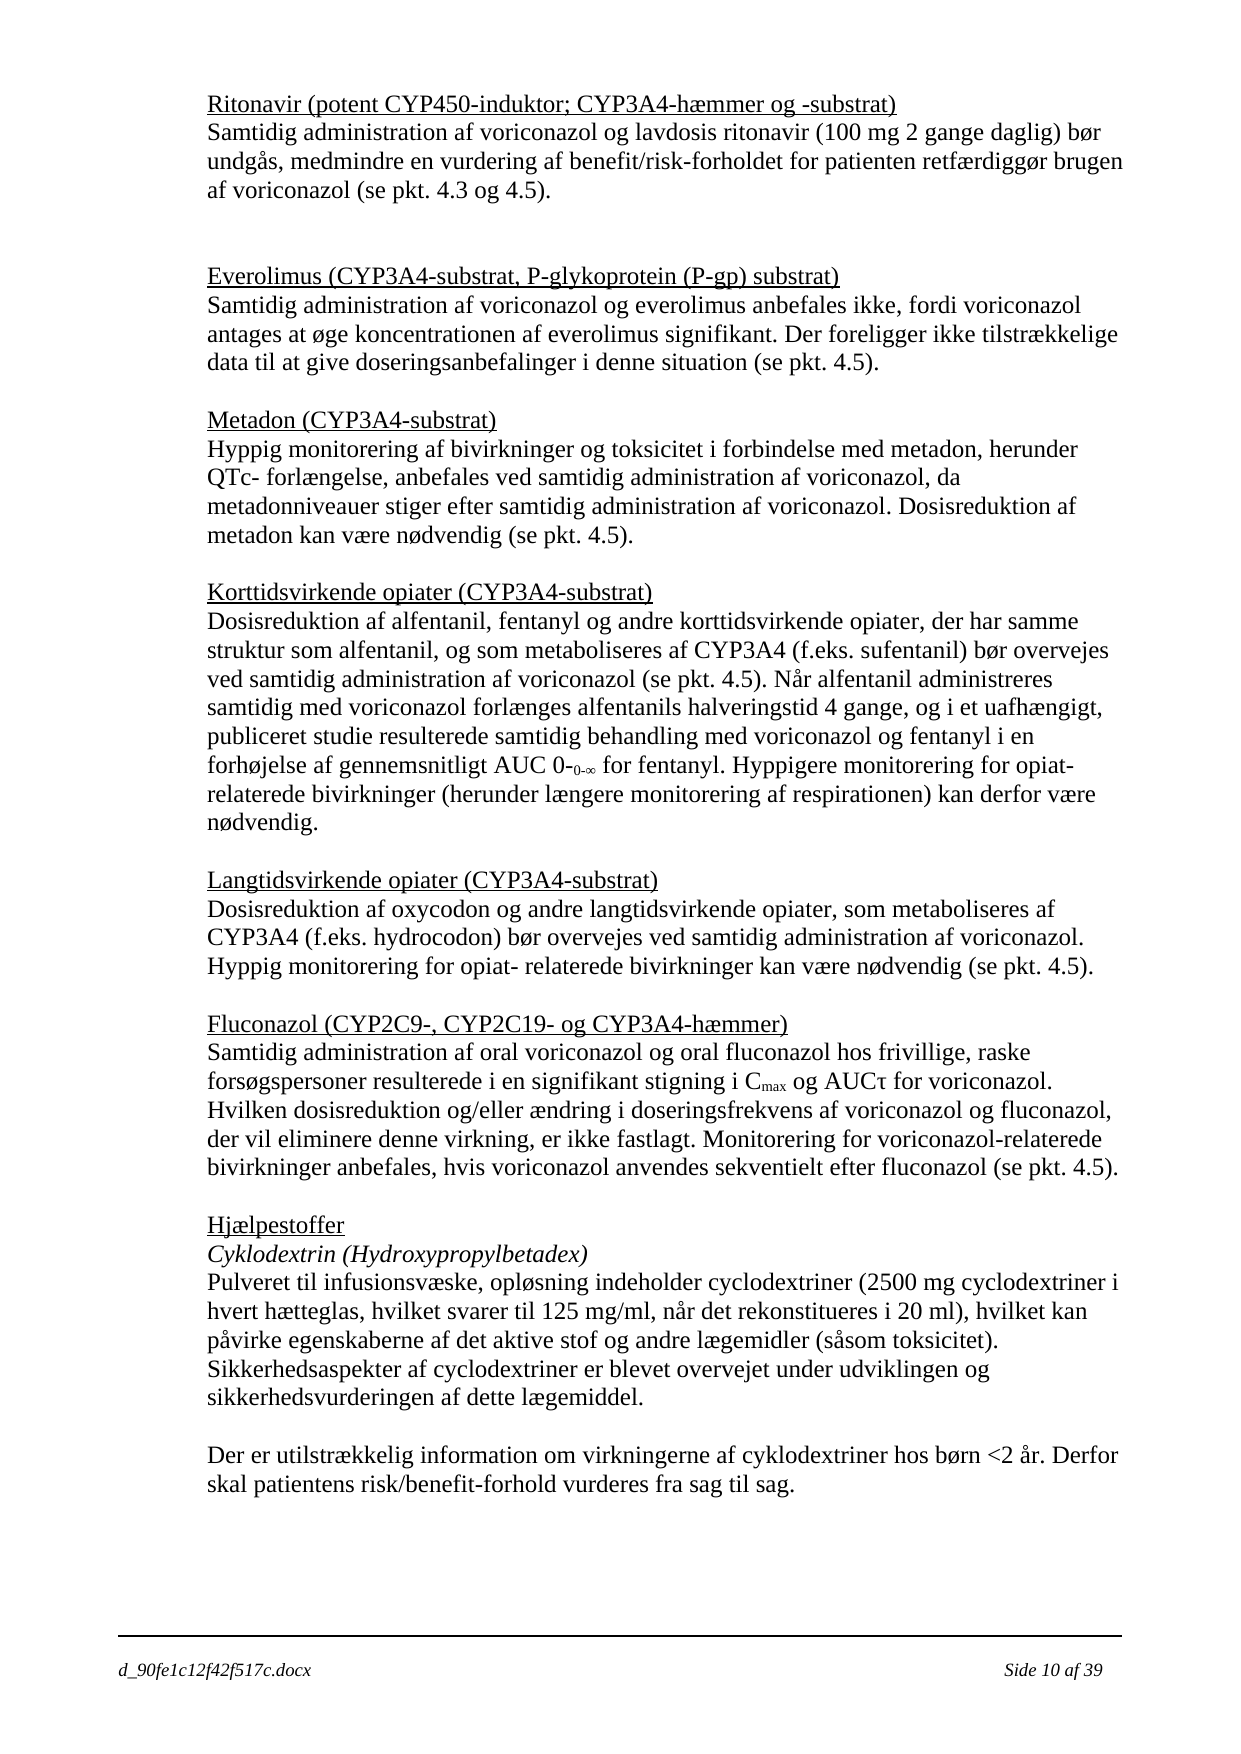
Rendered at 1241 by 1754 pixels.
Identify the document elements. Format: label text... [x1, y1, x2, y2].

text Samtidig administration af voriconazol og lavdosis ritonavir (100 mg 2 gange daglig) bør undgås, medmindre en vurdering af benefit/risk-forholdet for patienten retfærdiggør brugen af voriconazol (se pkt. 4.3 og 4.5). [207, 117, 1124, 204]
text Hyppig monitorering af bivirkninger og toksicitet i forbindelse med metadon, herunder QTc- forlængelse, anbefales ved samtidig administration af voriconazol, da metadonniveauer stiger efter samtidig administration af voriconazol. Dosisreduktion af metadon kan være nødvendig (se pkt. 4.5). [207, 434, 1124, 549]
text Cyklodextrin (Hydroxypropylbetadex) [207, 1239, 1124, 1267]
text Dosisreduktion af oxycodon og andre langtidsvirkende opiater, som metaboliseres af CYP3A4 (f.eks. hydrocodon) bør overvejes ved samtidig administration af voriconazol. Hyppig monitorering for opiat- relaterede bivirkninger kan være nødvendig (se pkt. 4.5). [207, 894, 1124, 980]
text Ritonavir (potent CYP450-induktor; CYP3A4-hæmmer og -substrat) [207, 89, 1124, 117]
text Hjælpestoffer [207, 1210, 1124, 1239]
text Fluconazol (CYP2C9-, CYP2C19- og CYP3A4-hæmmer) [207, 1009, 1124, 1037]
text Metadon (CYP3A4-substrat) [207, 405, 1124, 434]
text Der er utilstrækkelig information om virkningerne af cyklodextriner hos børn <2 år. Derfor skal patientens risk/benefit-forhold vurderes fra sag til sag. [207, 1440, 1124, 1497]
text Samtidig administration af oral voriconazol og oral fluconazol hos frivillige, raske forsøgspersoner resulterede i en signifikant stigning i Cmax og AUCτ for voriconazol. Hvilken dosisreduktion og/eller ændring i doseringsfrekvens af voriconazol og fluconazol, der vil eliminere denne virkning, er ikke fastlagt. Monitorering for voriconazol-relaterede bivirkninger anbefales, hvis voriconazol anvendes sekventielt efter fluconazol (se pkt. 4.5). [207, 1037, 1124, 1181]
text Dosisreduktion af alfentanil, fentanyl og andre korttidsvirkende opiater, der har samme struktur som alfentanil, og som metaboliseres af CYP3A4 (f.eks. sufentanil) bør overvejes ved samtidig administration af voriconazol (se pkt. 4.5). Når alfentanil administreres samtidig med voriconazol forlænges alfentanils halveringstid 4 gange, og i et uafhængigt, publiceret studie resulterede samtidig behandling med voriconazol og fentanyl i en forhøjelse af gennemsnitligt AUC 0-0-∞ for fentanyl. Hyppigere monitorering for opiat-relaterede bivirkninger (herunder længere monitorering af respirationen) kan derfor være nødvendig. [207, 606, 1124, 836]
text Korttidsvirkende opiater (CYP3A4-substrat) [207, 577, 1124, 606]
text Langtidsvirkende opiater (CYP3A4-substrat) [207, 865, 1124, 894]
text Pulveret til infusionsvæske, opløsning indeholder cyclodextriner (2500 mg cyclodextriner i hvert hætteglas, hvilket svarer til 125 mg/ml, når det rekonstitueres i 20 ml), hvilket kan påvirke egenskaberne af det aktive stof og andre lægemidler (såsom toksicitet). Sikkerhedsaspekter af cyclodextriner er blevet overvejet under udviklingen og sikkerhedsvurderingen af dette lægemiddel. [207, 1267, 1124, 1411]
text Samtidig administration af voriconazol og everolimus anbefales ikke, fordi voriconazol antages at øge koncentrationen af everolimus signifikant. Der foreligger ikke tilstrækkelige data til at give doseringsanbefalinger i denne situation (se pkt. 4.5). [207, 290, 1124, 376]
text Everolimus (CYP3A4-substrat, P-glykoprotein (P-gp) substrat) [207, 261, 1124, 290]
